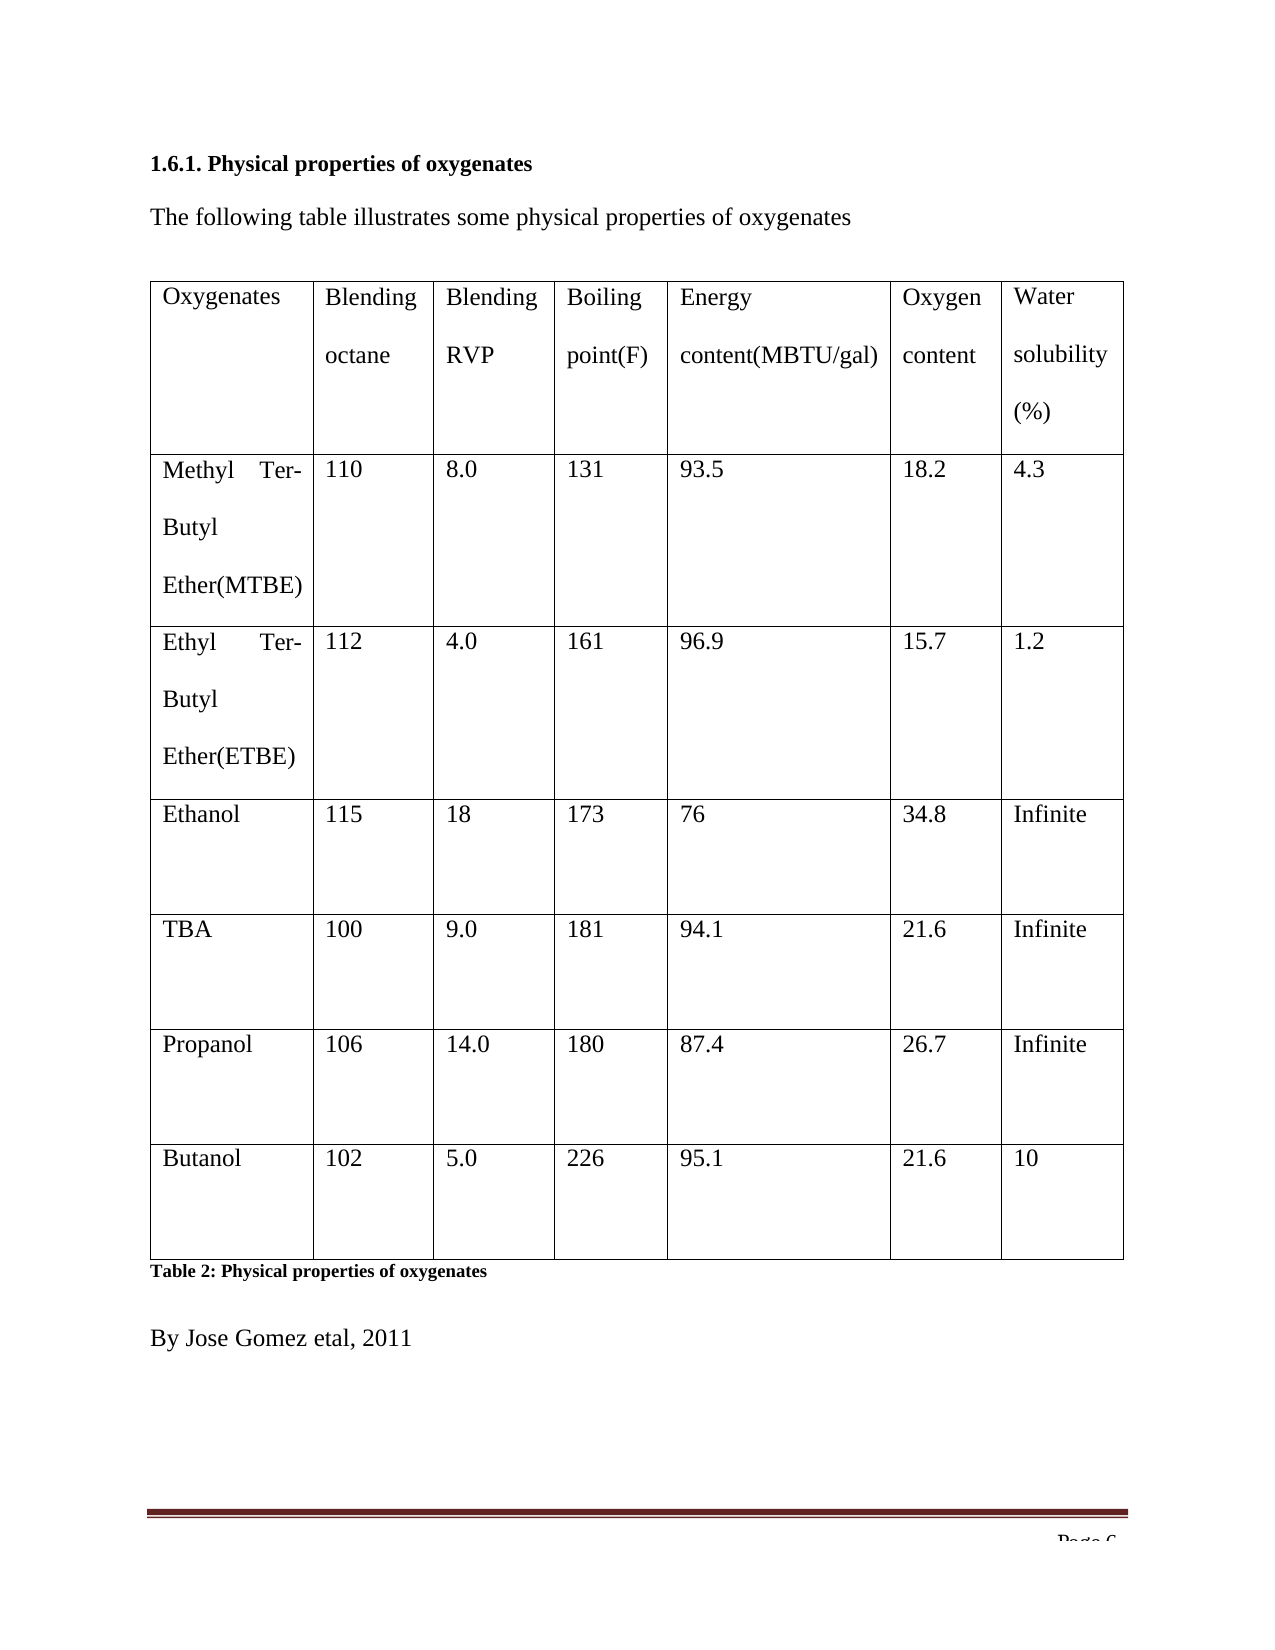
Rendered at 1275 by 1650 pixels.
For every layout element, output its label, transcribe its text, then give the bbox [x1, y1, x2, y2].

table_cell 21.6 [891, 915, 1001, 1029]
table_header Oxygenates [151, 282, 313, 454]
table_cell Infinite [1002, 915, 1123, 1029]
list Physical properties of oxygenates [150, 150, 1137, 176]
table_cell 4.3 [1002, 455, 1123, 626]
table_cell Infinite [1002, 800, 1123, 914]
table_cell 96.9 [668, 627, 890, 798]
table_cell 21.6 [891, 1145, 1001, 1258]
table_cell 4.0 [434, 627, 554, 798]
text By Jose Gomez etal, 2011 [150, 1323, 1137, 1352]
table_cell Methyl Ter- Butyl Ether(MTBE) [151, 455, 313, 626]
text Table 2: Physical properties of oxygenates [150, 1259, 1137, 1281]
table_cell 8.0 [434, 455, 554, 626]
table_cell 226 [555, 1145, 667, 1258]
table_cell Butanol [151, 1145, 313, 1258]
table_cell 180 [555, 1030, 667, 1143]
table_cell Ethanol [151, 800, 313, 914]
table_cell 26.7 [891, 1030, 1001, 1143]
table_cell 100 [314, 915, 433, 1029]
table_cell 18.2 [891, 455, 1001, 626]
table_cell 181 [555, 915, 667, 1029]
table_header Blending RVP [434, 282, 554, 454]
table_cell 87.4 [668, 1030, 890, 1143]
table_cell 102 [314, 1145, 433, 1258]
table_cell 161 [555, 627, 667, 798]
table_cell Infinite [1002, 1030, 1123, 1143]
table_header Blending octane [314, 282, 433, 454]
table_cell 95.1 [668, 1145, 890, 1258]
table_cell 131 [555, 455, 667, 626]
table_cell 1.2 [1002, 627, 1123, 798]
table_header Energy content(MBTU/gal) [668, 282, 890, 454]
table_cell TBA [151, 915, 313, 1029]
table_cell 94.1 [668, 915, 890, 1029]
table_cell 15.7 [891, 627, 1001, 798]
table_header Boiling point(F) [555, 282, 667, 454]
table_cell 110 [314, 455, 433, 626]
table_cell 76 [668, 800, 890, 914]
table_header Oxygen content [891, 282, 1001, 454]
table_cell 9.0 [434, 915, 554, 1029]
table_cell 18 [434, 800, 554, 914]
table_cell 93.5 [668, 455, 890, 626]
table_cell 10 [1002, 1145, 1123, 1258]
table_cell 173 [555, 800, 667, 914]
text The following table illustrates some physical properties of oxygenates [150, 202, 1137, 231]
table_cell 112 [314, 627, 433, 798]
table_cell Ethyl Ter- Butyl Ether(ETBE) [151, 627, 313, 798]
table_cell 115 [314, 800, 433, 914]
table_cell 34.8 [891, 800, 1001, 914]
table_header Water solubility (%) [1002, 282, 1123, 454]
table_cell 5.0 [434, 1145, 554, 1258]
table_cell Propanol [151, 1030, 313, 1143]
table_cell 14.0 [434, 1030, 554, 1143]
table_cell 106 [314, 1030, 433, 1143]
